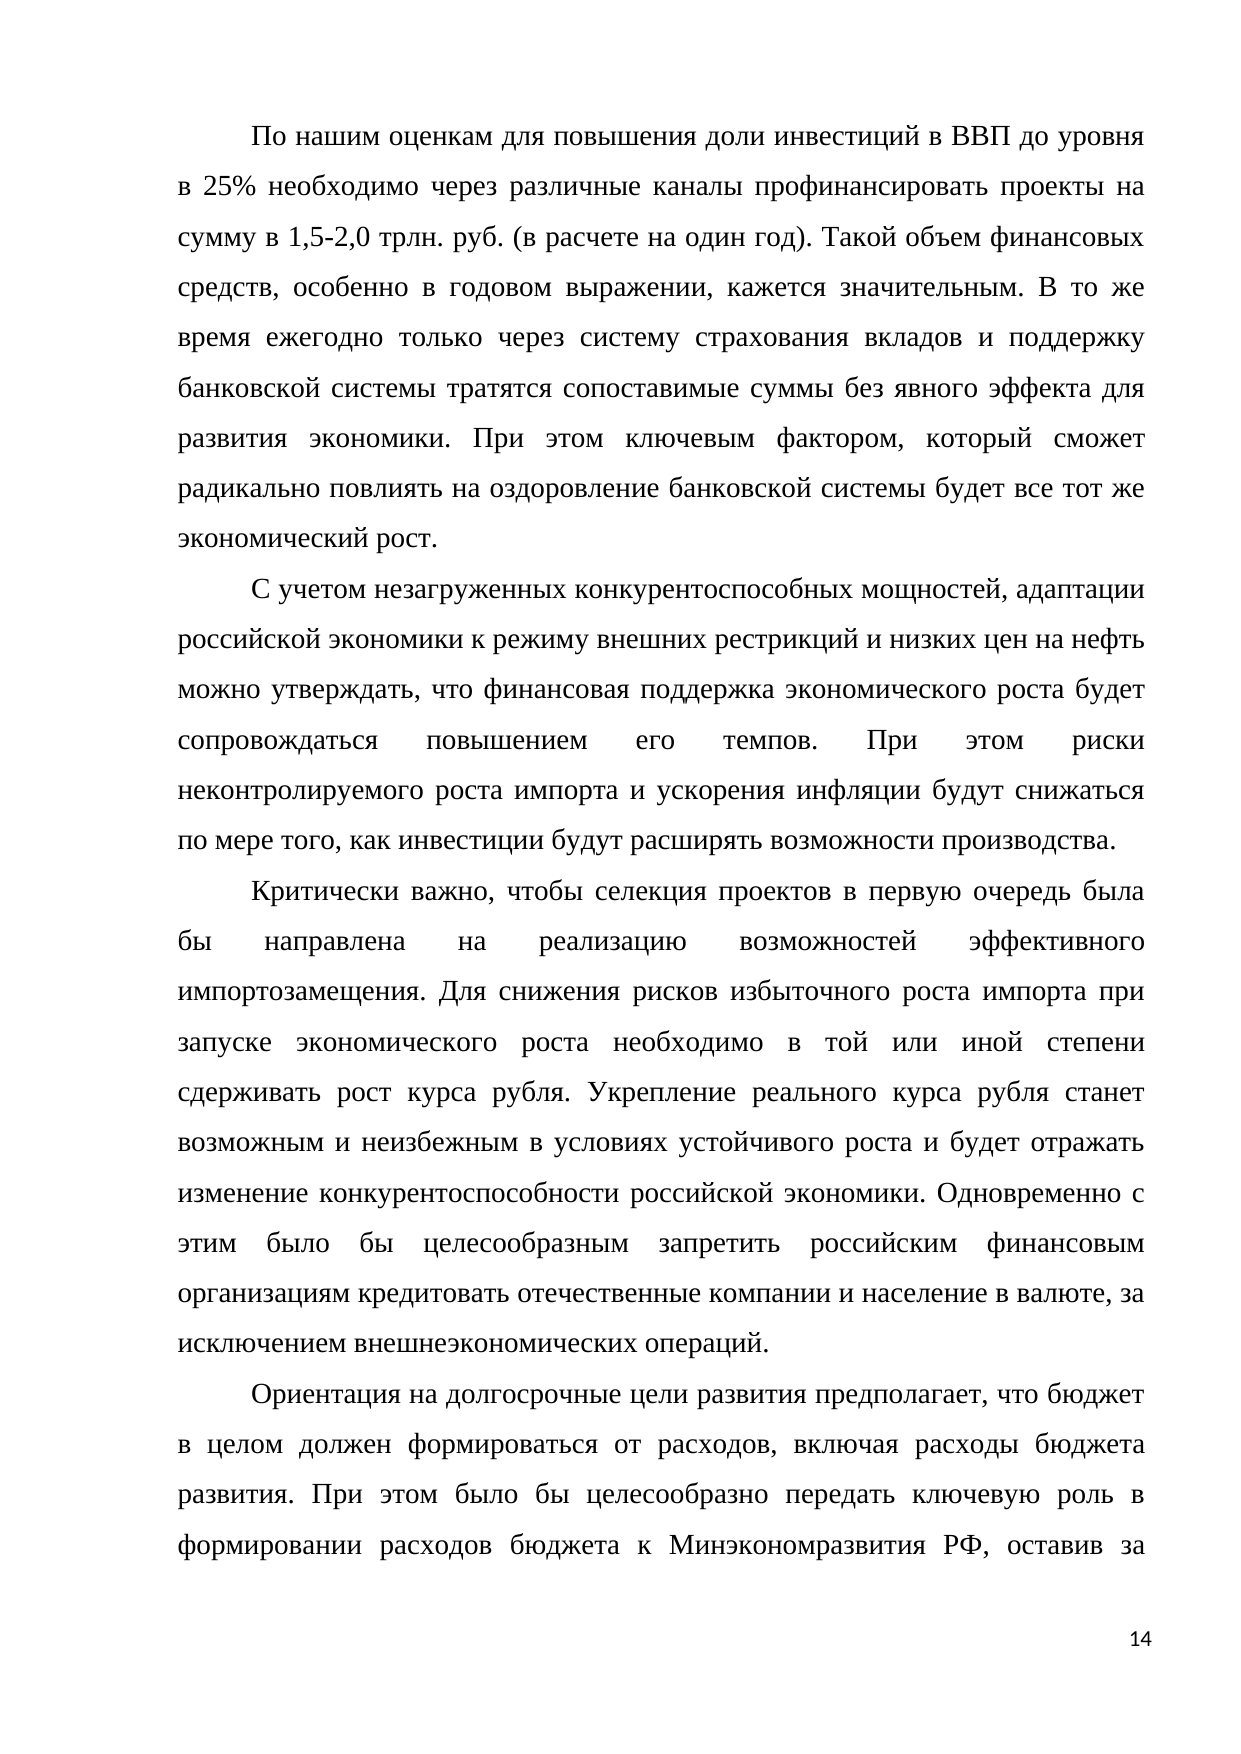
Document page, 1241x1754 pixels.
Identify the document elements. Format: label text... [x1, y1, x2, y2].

text По нашим оценкам для повышения доли инвестиций в ВВП до уровня в 25% необходимо через различные каналы профинансировать проекты на сумму в 1,5-2,0 трлн. руб. (в расчете на один год). Такой объем финансовых средств, особенно в годовом выражении, кажется значительным. В то же время ежегодно только через систему страхования вкладов и поддержку банковской системы тратятся сопоставимые суммы без явного эффекта для развития экономики. При этом ключевым фактором, который сможет радикально повлиять на оздоровление банковской системы будет все тот же экономический рост. [177, 118, 1146, 554]
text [177, 1376, 1146, 1560]
text Критически важно, чтобы селекция проектов в первую очередь была бы направлена на реализацию возможностей эффективного импортозамещения. Для снижения рисков избыточного роста импорта при запуске экономического роста необходимо в той или иной степени сдерживать рост курса рубля. Укрепление реального курса рубля станет возможным и неизбежным в условиях устойчивого роста и будет отражать изменение конкурентоспособности российской экономики. Одновременно с этим было бы целесообразным запретить российским финансовым организациям кредитовать отечественные компании и население в валюте, за исключением внешнеэкономических операций. [177, 873, 1146, 1359]
text С учетом незагруженных конкурентоспособных мощностей, адаптации российской экономики к режиму внешних рестрикций и низких цен на нефть можно утверждать, что финансовая поддержка экономического роста будет сопровождаться повышением его темпов. При этом риски неконтролируемого роста импорта и ускорения инфляции будут снижаться по мере того, как инвестиции будут расширять возможности производства. [177, 571, 1146, 856]
